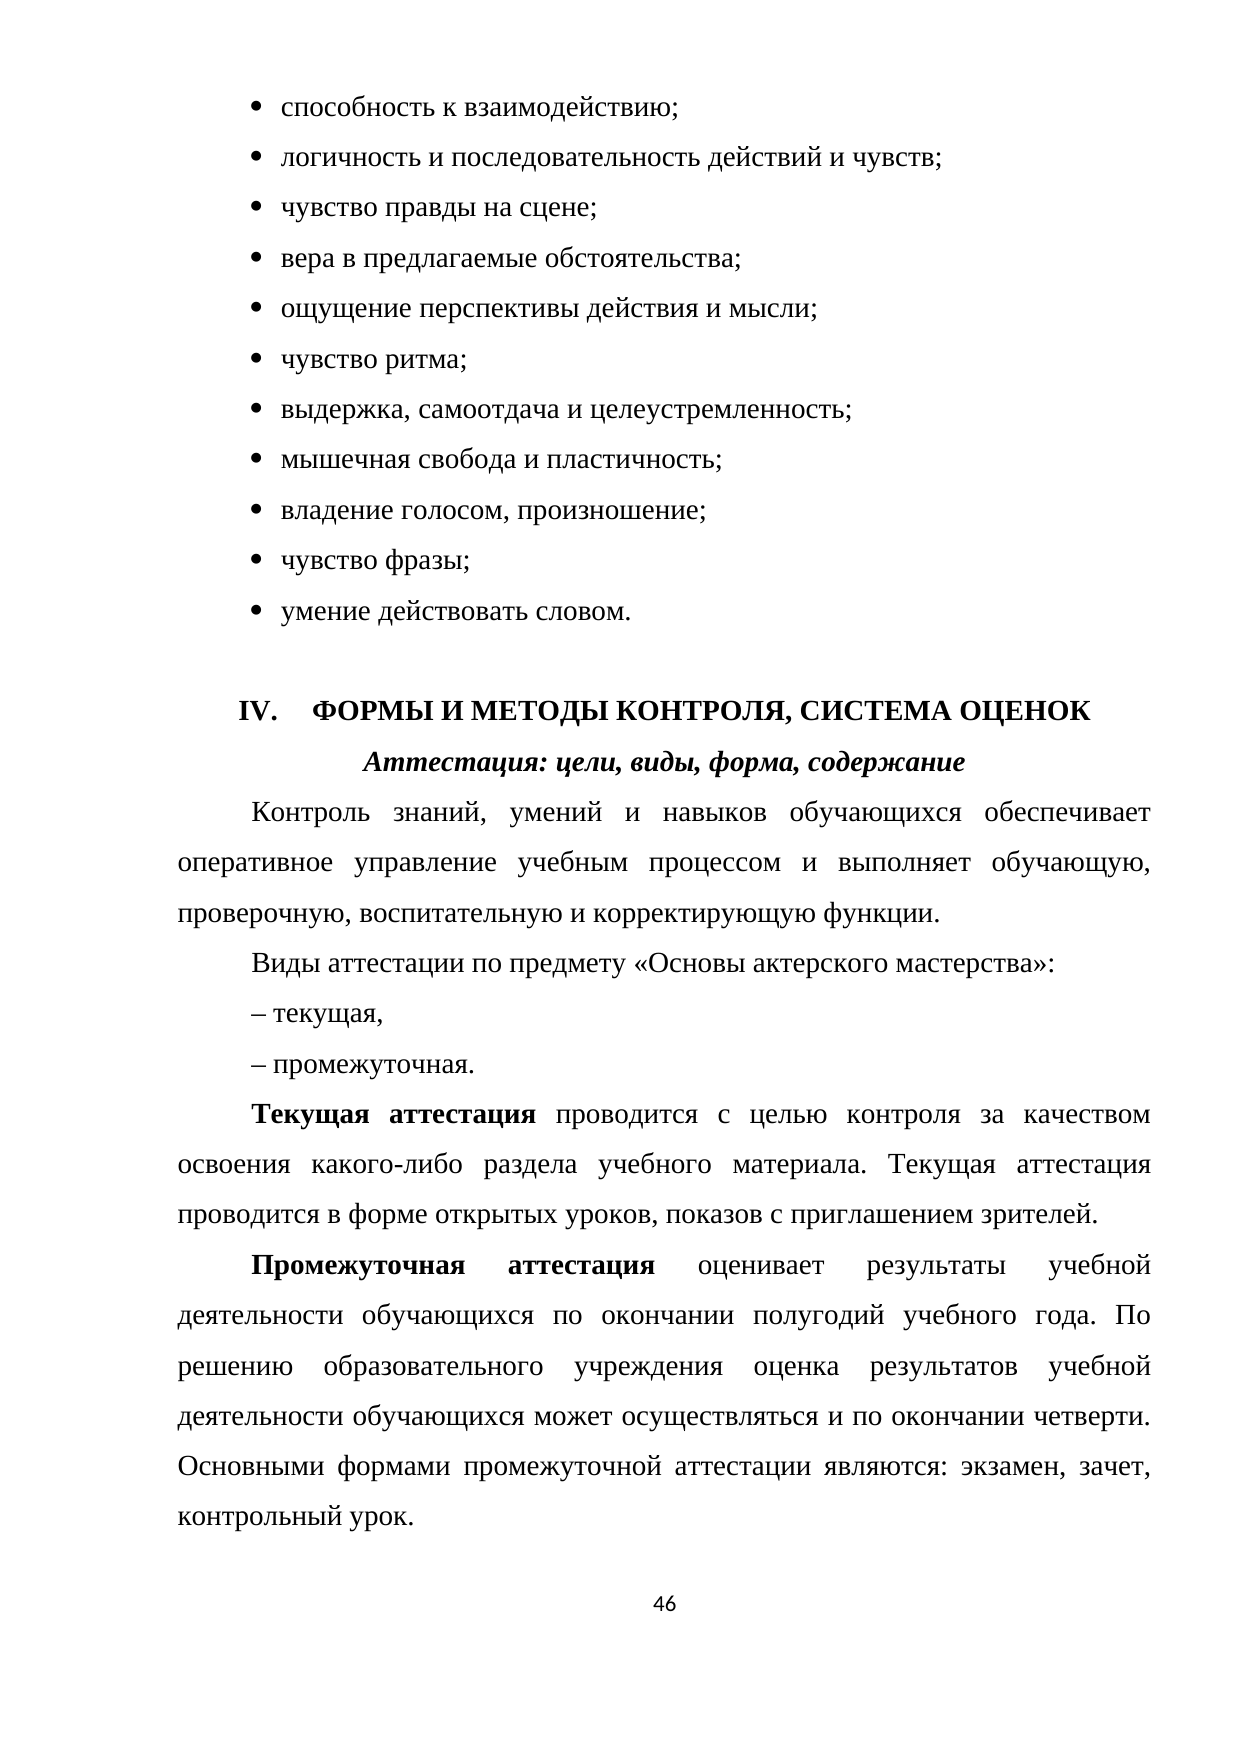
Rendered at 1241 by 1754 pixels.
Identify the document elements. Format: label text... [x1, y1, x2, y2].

text – текущая, [177, 995, 1152, 1029]
list умение действовать словом. [177, 593, 1152, 626]
text Текущая аттестация проводится с целью контроля за качеством освоения какого-либо раздела учебного материала. Текущая аттестация проводится в форме открытых уроков, показов с приглашением зрителей. [177, 1096, 1152, 1230]
list выдержка, самоотдача и целеустремленность; [177, 391, 1152, 425]
list мышечная свобода и пластичность; [177, 442, 1152, 475]
list чувство правды на сцене; [177, 189, 1152, 223]
list чувство фразы; [177, 542, 1152, 576]
list способность к взаимодействию; [177, 89, 1152, 122]
text Контроль знаний, умений и навыков обучающихся обеспечивает оперативное управление учебным процессом и выполняет обучающую, проверочную, воспитательную и корректирующую функции. [177, 794, 1152, 928]
text Виды аттестации по предмету «Основы актерского мастерства»: [177, 945, 1152, 979]
text – промежуточная. [177, 1046, 1152, 1079]
list ФОРМЫ И МЕТОДЫ КОНТРОЛЯ, СИСТЕМА ОЦЕНОК [177, 693, 1152, 727]
text Промежуточная аттестация оценивает результаты учебной деятельности обучающихся по окончании полугодий учебного года. По решению образовательного учреждения оценка результатов учебной деятельности обучающихся может осуществляться и по окончании четверти. Основными формами промежуточной аттестации являются: экзамен, зачет, контрольный урок. [177, 1247, 1152, 1532]
list логичность и последовательность действий и чувств; [177, 139, 1152, 173]
list ощущение перспективы действия и мысли; [177, 290, 1152, 324]
list чувство ритма; [177, 341, 1152, 374]
list Аттестация: цели, виды, форма, содержание [177, 744, 1152, 777]
list владение голосом, произношение; [177, 492, 1152, 526]
list вера в предлагаемые обстоятельства; [177, 240, 1152, 273]
